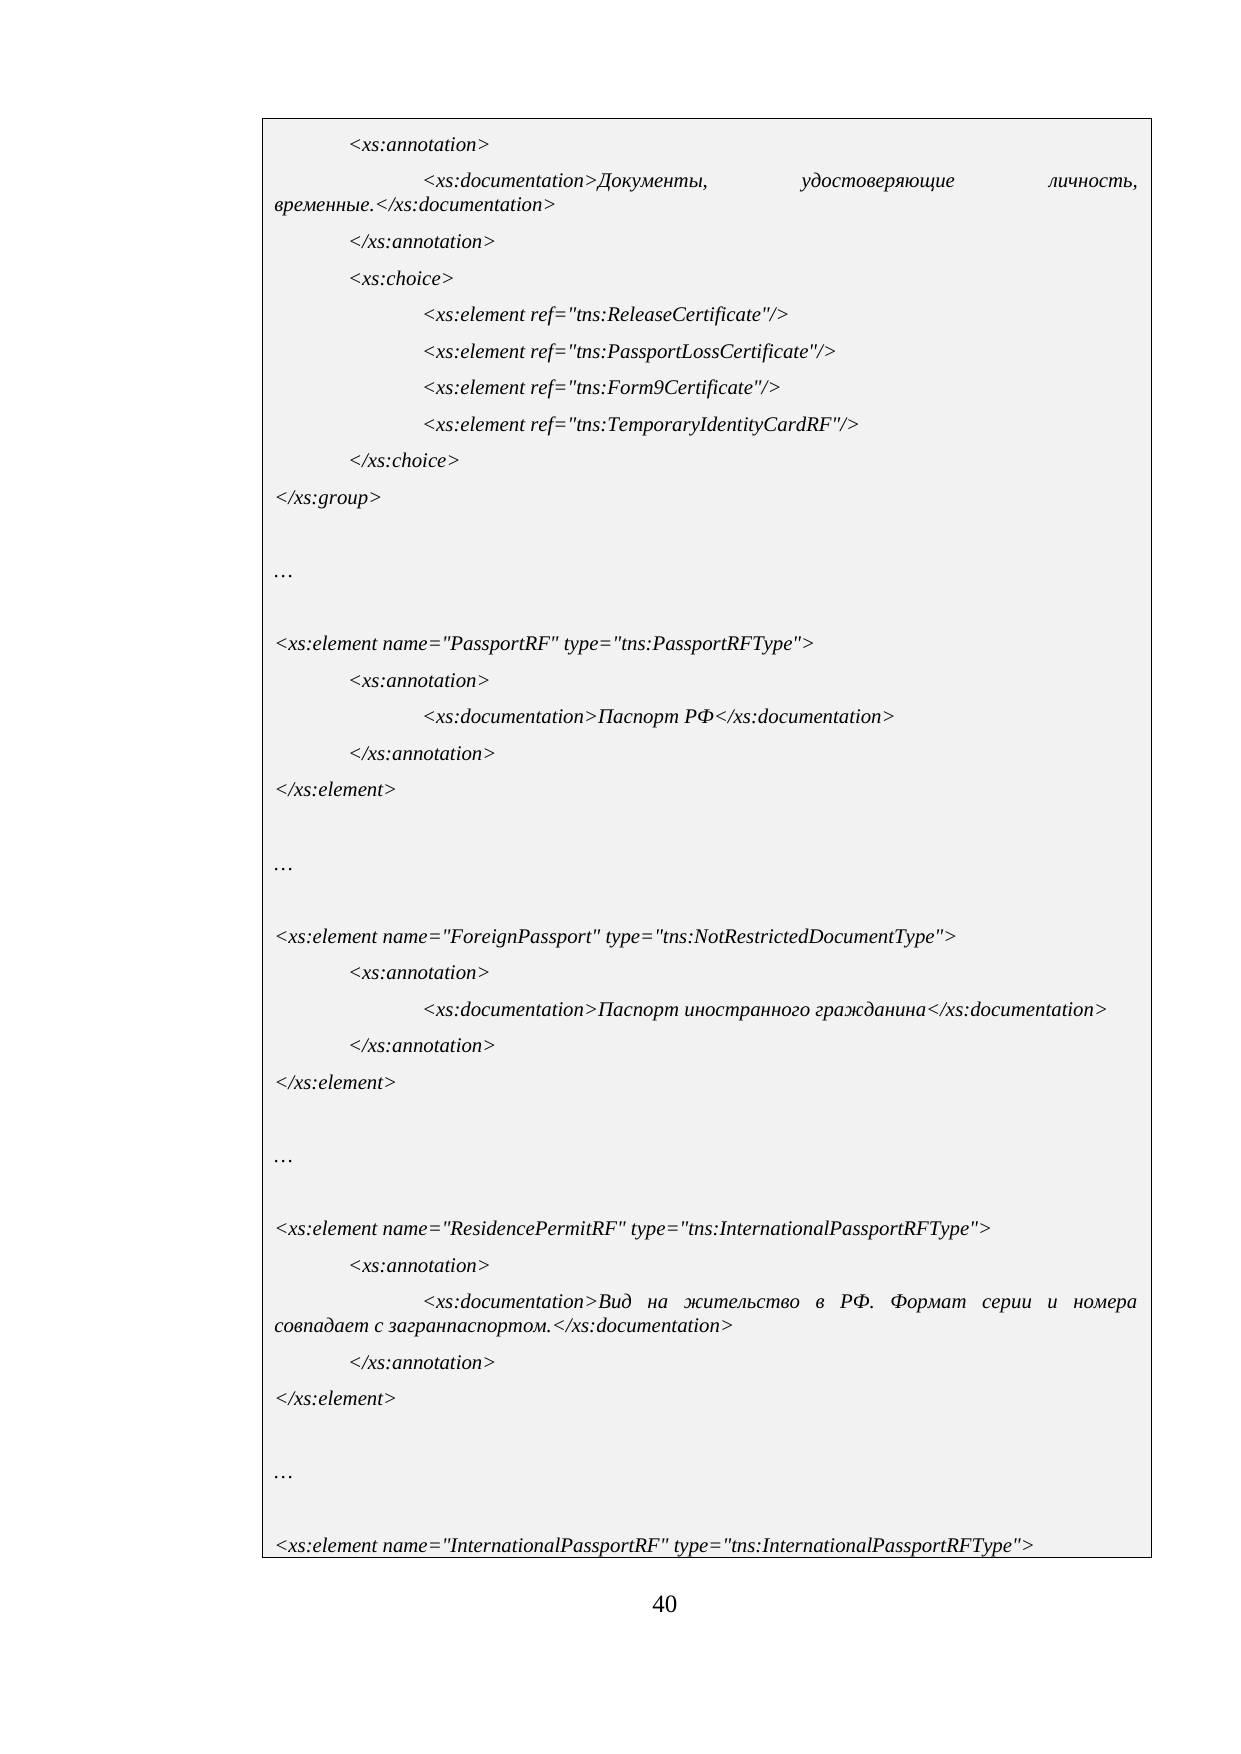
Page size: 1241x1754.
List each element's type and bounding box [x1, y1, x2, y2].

table_header [263, 119, 1151, 1557]
